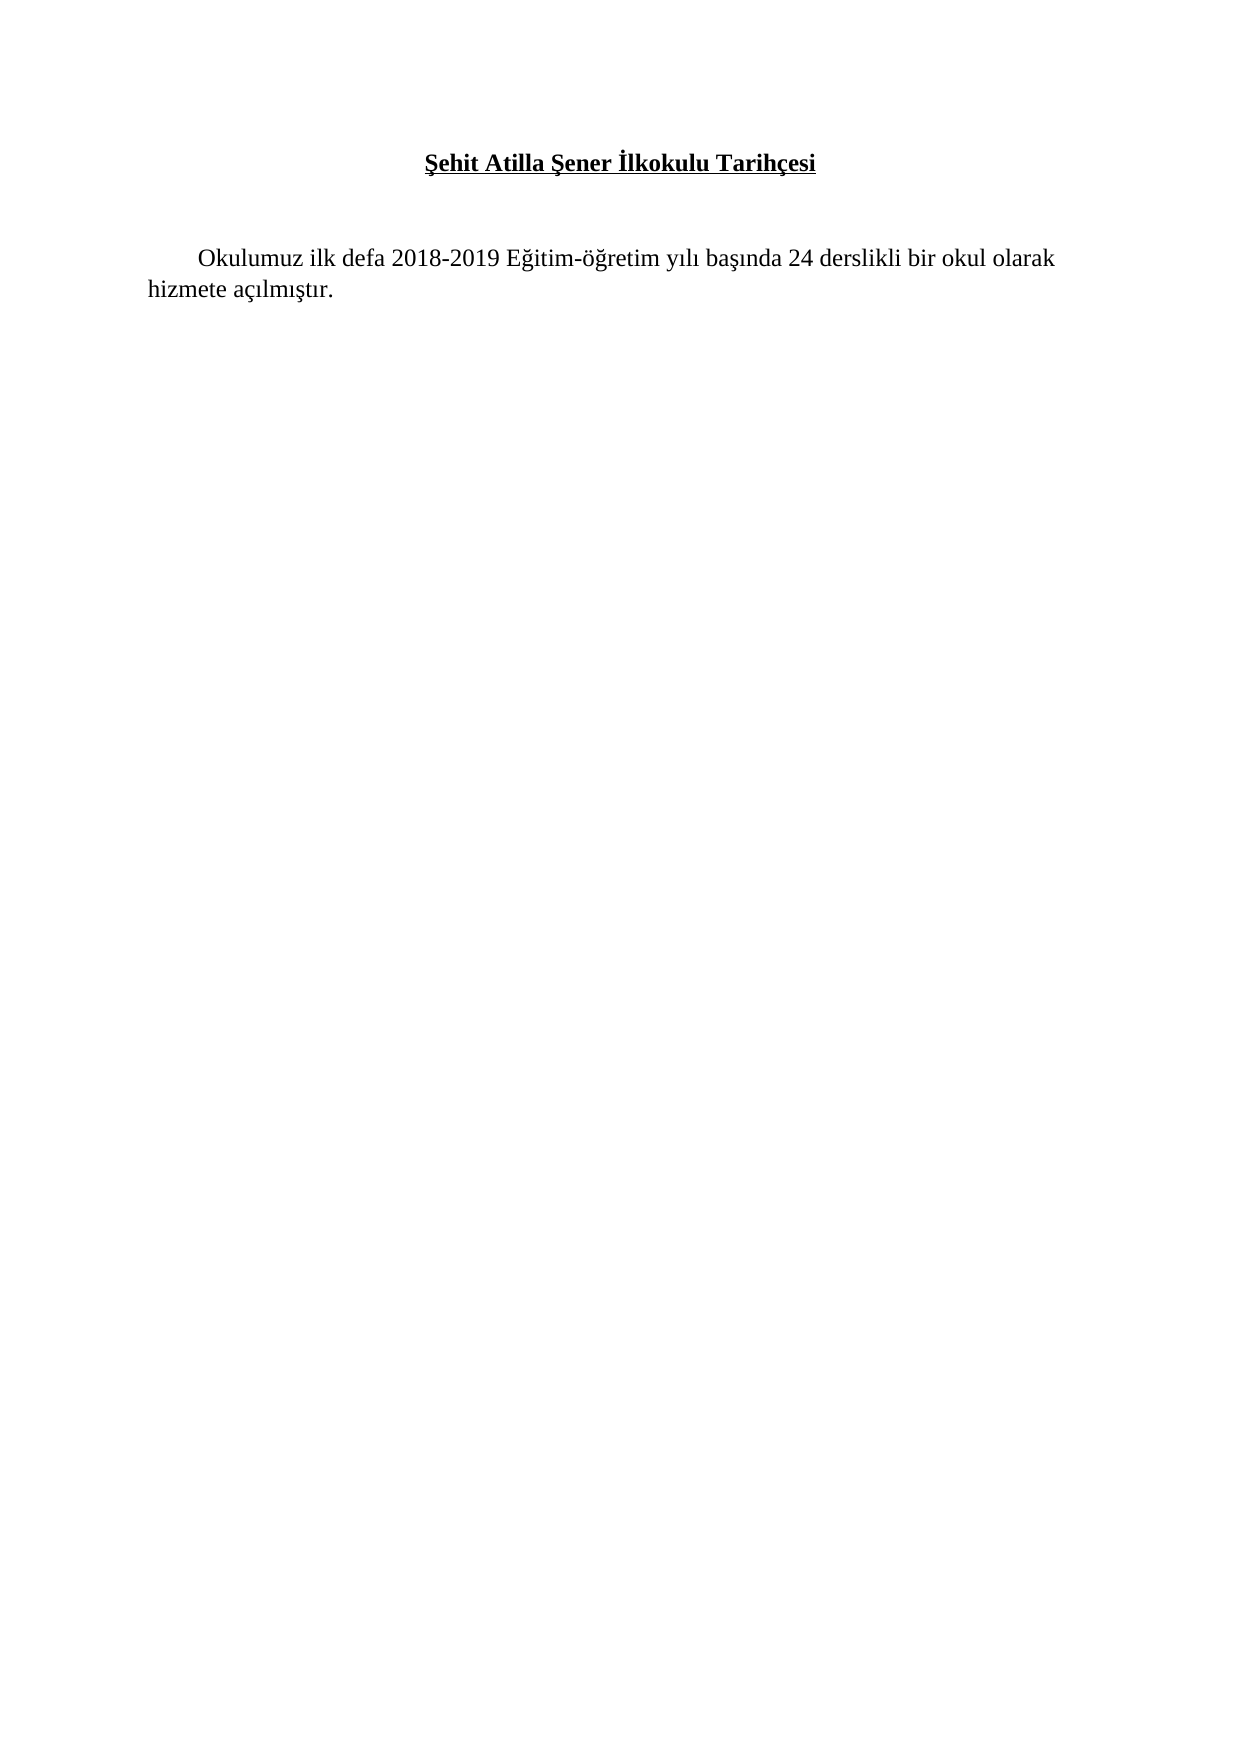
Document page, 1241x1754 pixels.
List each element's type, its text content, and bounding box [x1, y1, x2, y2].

text Okulumuz ilk defa 2018-2019 Eğitim-öğretim yılı başında 24 derslikli bir okul olarak hizmete açılmıştır. [148, 243, 1093, 303]
text Şehit Atilla Şener İlkokulu Tarihçesi [148, 148, 1093, 176]
